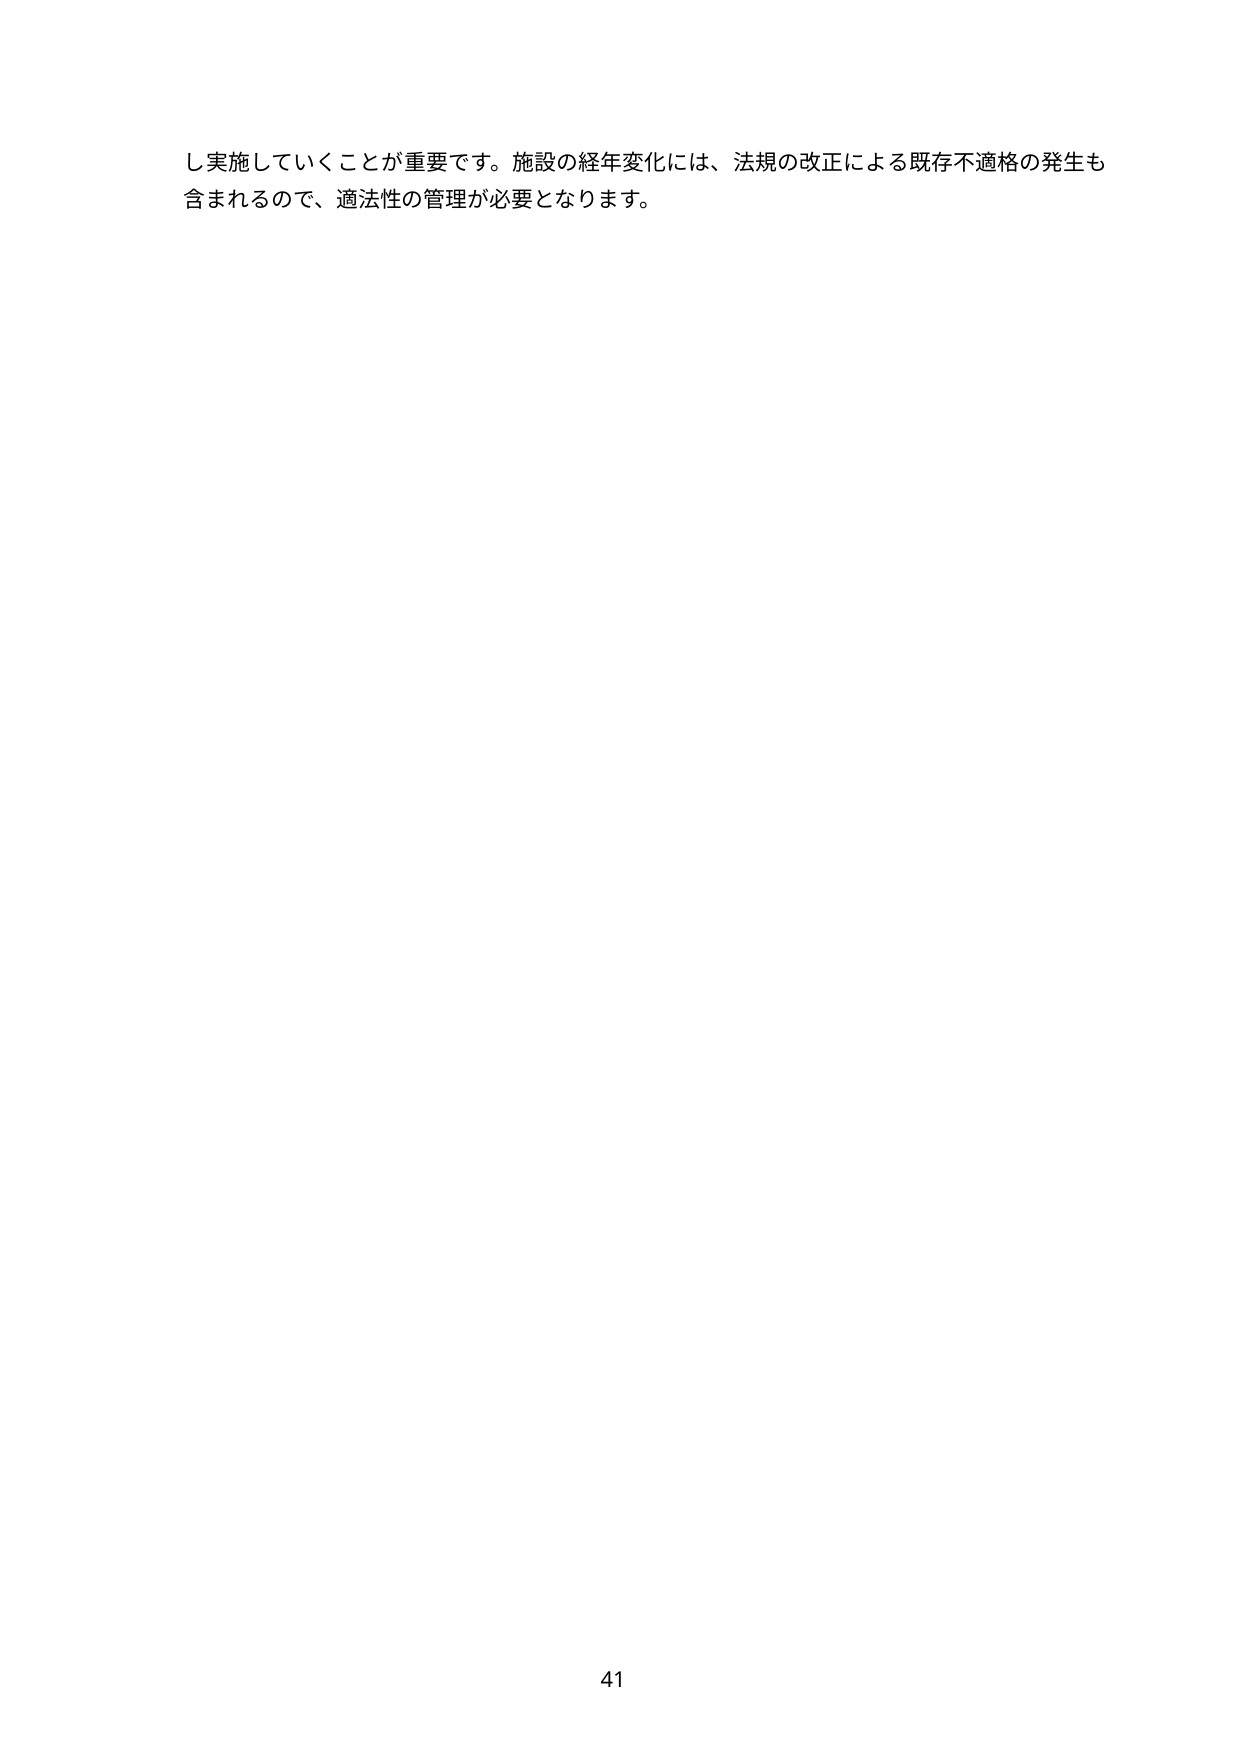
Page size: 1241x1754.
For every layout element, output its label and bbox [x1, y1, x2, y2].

text [184, 142, 1107, 217]
